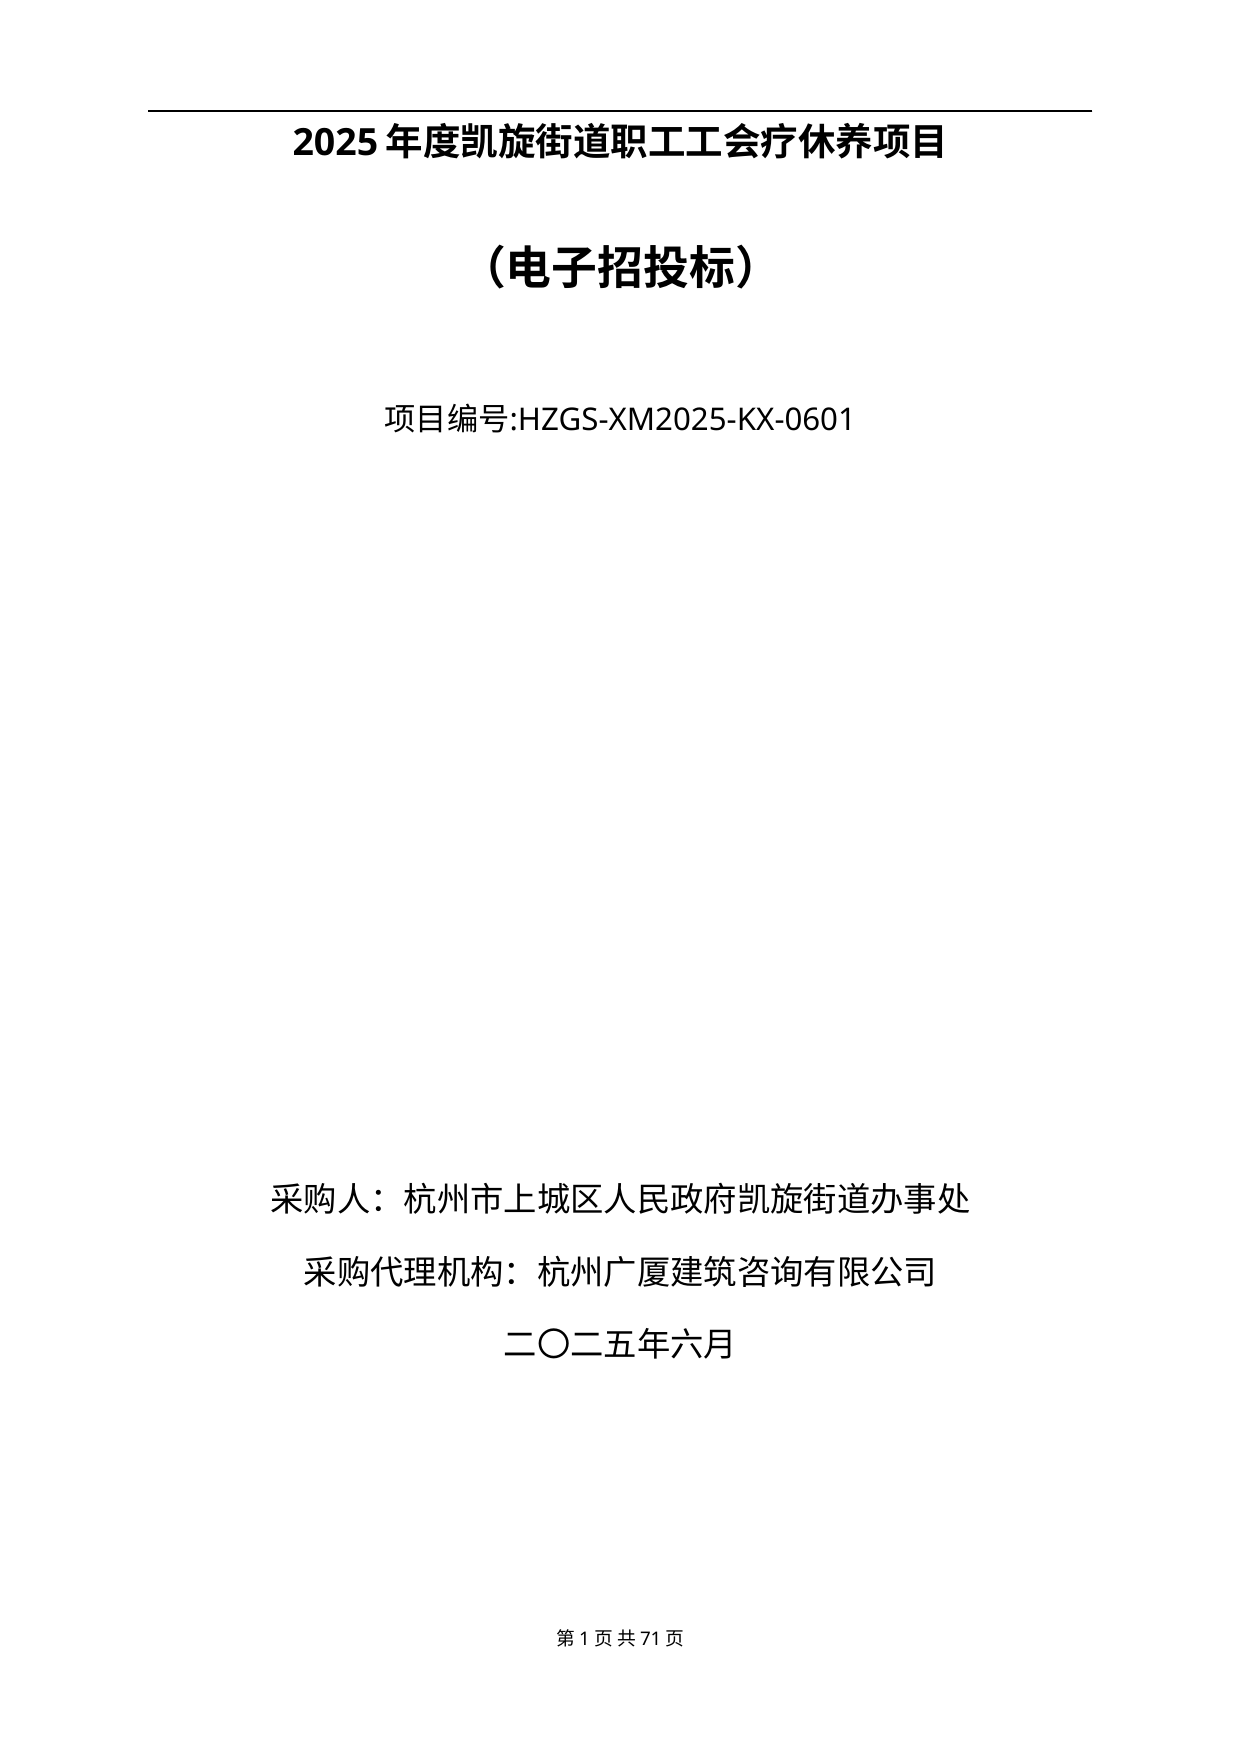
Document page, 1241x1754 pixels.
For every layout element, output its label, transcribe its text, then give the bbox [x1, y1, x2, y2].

text 项目编号:HZGS-XM2025-KX-0601 [148, 394, 1092, 440]
text 采购代理机构：杭州广厦建筑咨询有限公司 [148, 1246, 1092, 1294]
text （电子招投标） [148, 231, 1092, 298]
text 采购人：杭州市上城区人民政府凯旋街道办事处 [148, 1173, 1092, 1221]
text 二〇二五年六月 [148, 1318, 1092, 1366]
text 2025年度凯旋街道职工工会疗休养项目 [148, 112, 1092, 166]
